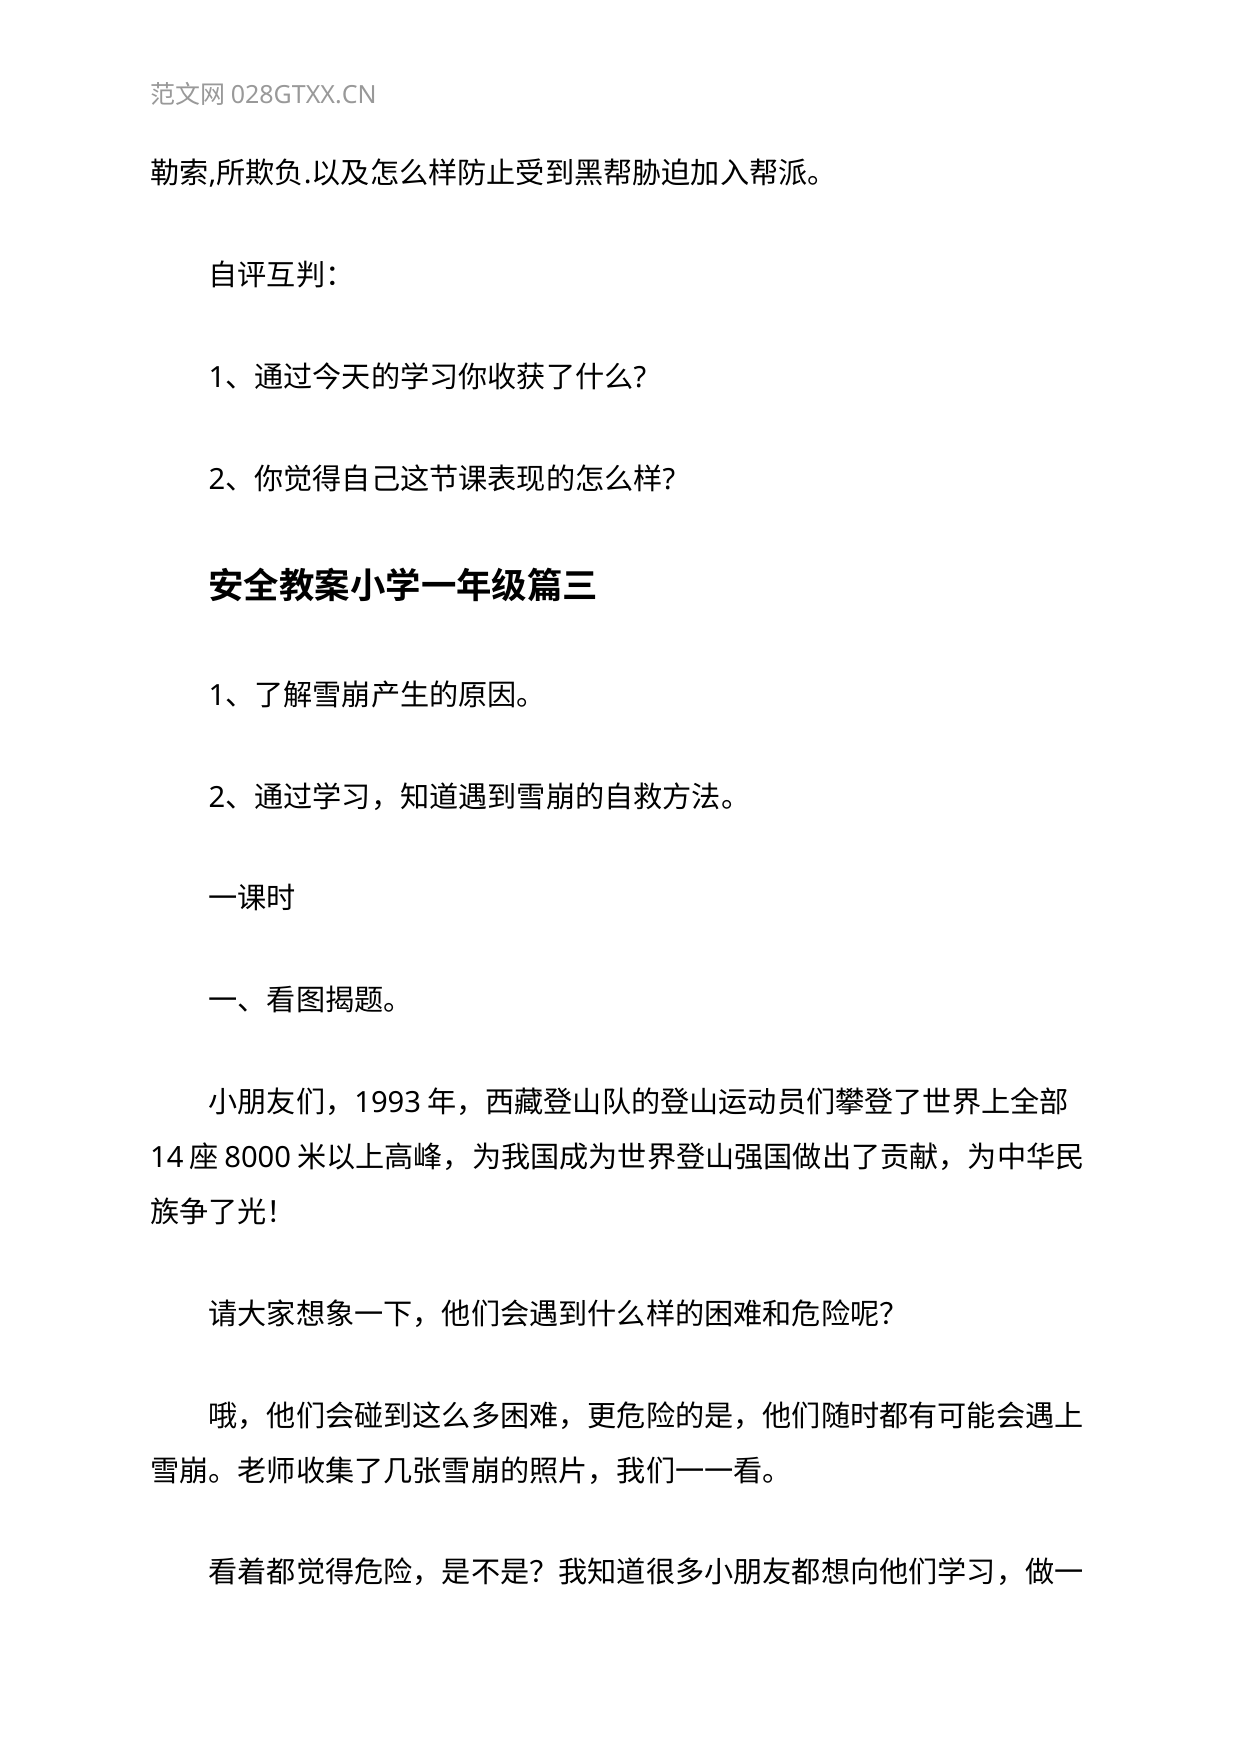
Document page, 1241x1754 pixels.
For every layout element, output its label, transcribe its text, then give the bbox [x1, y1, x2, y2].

text 哦，他们会碰到这么多困难，更危险的是，他们随时都有可能会遇上雪崩。老师收集了几张雪崩的照片，我们一一看。 [150, 1392, 1090, 1489]
text 1、通过今天的学习你收获了什么? [150, 354, 1090, 396]
text 2、你觉得自己这节课表现的怎么样? [150, 456, 1090, 498]
text 自评互判： [150, 252, 1090, 294]
text 2、通过学习，知道遇到雪崩的自救方法。 [150, 773, 1090, 816]
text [150, 1549, 1090, 1591]
text 请大家想象一下，他们会遇到什么样的困难和危险呢？ [150, 1290, 1090, 1333]
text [150, 150, 1090, 192]
text 小朋友们，1993年，西藏登山队的登山运动员们攀登了世界上全部14座8000米以上高峰，为我国成为世界登山强国做出了贡献，为中华民族争了光！ [150, 1079, 1090, 1231]
text 1、了解雪崩产生的原因。 [150, 671, 1090, 713]
text 一、看图揭题。 [150, 977, 1090, 1019]
text 安全教案小学一年级篇三 [150, 558, 1090, 609]
text 一课时 [150, 875, 1090, 917]
